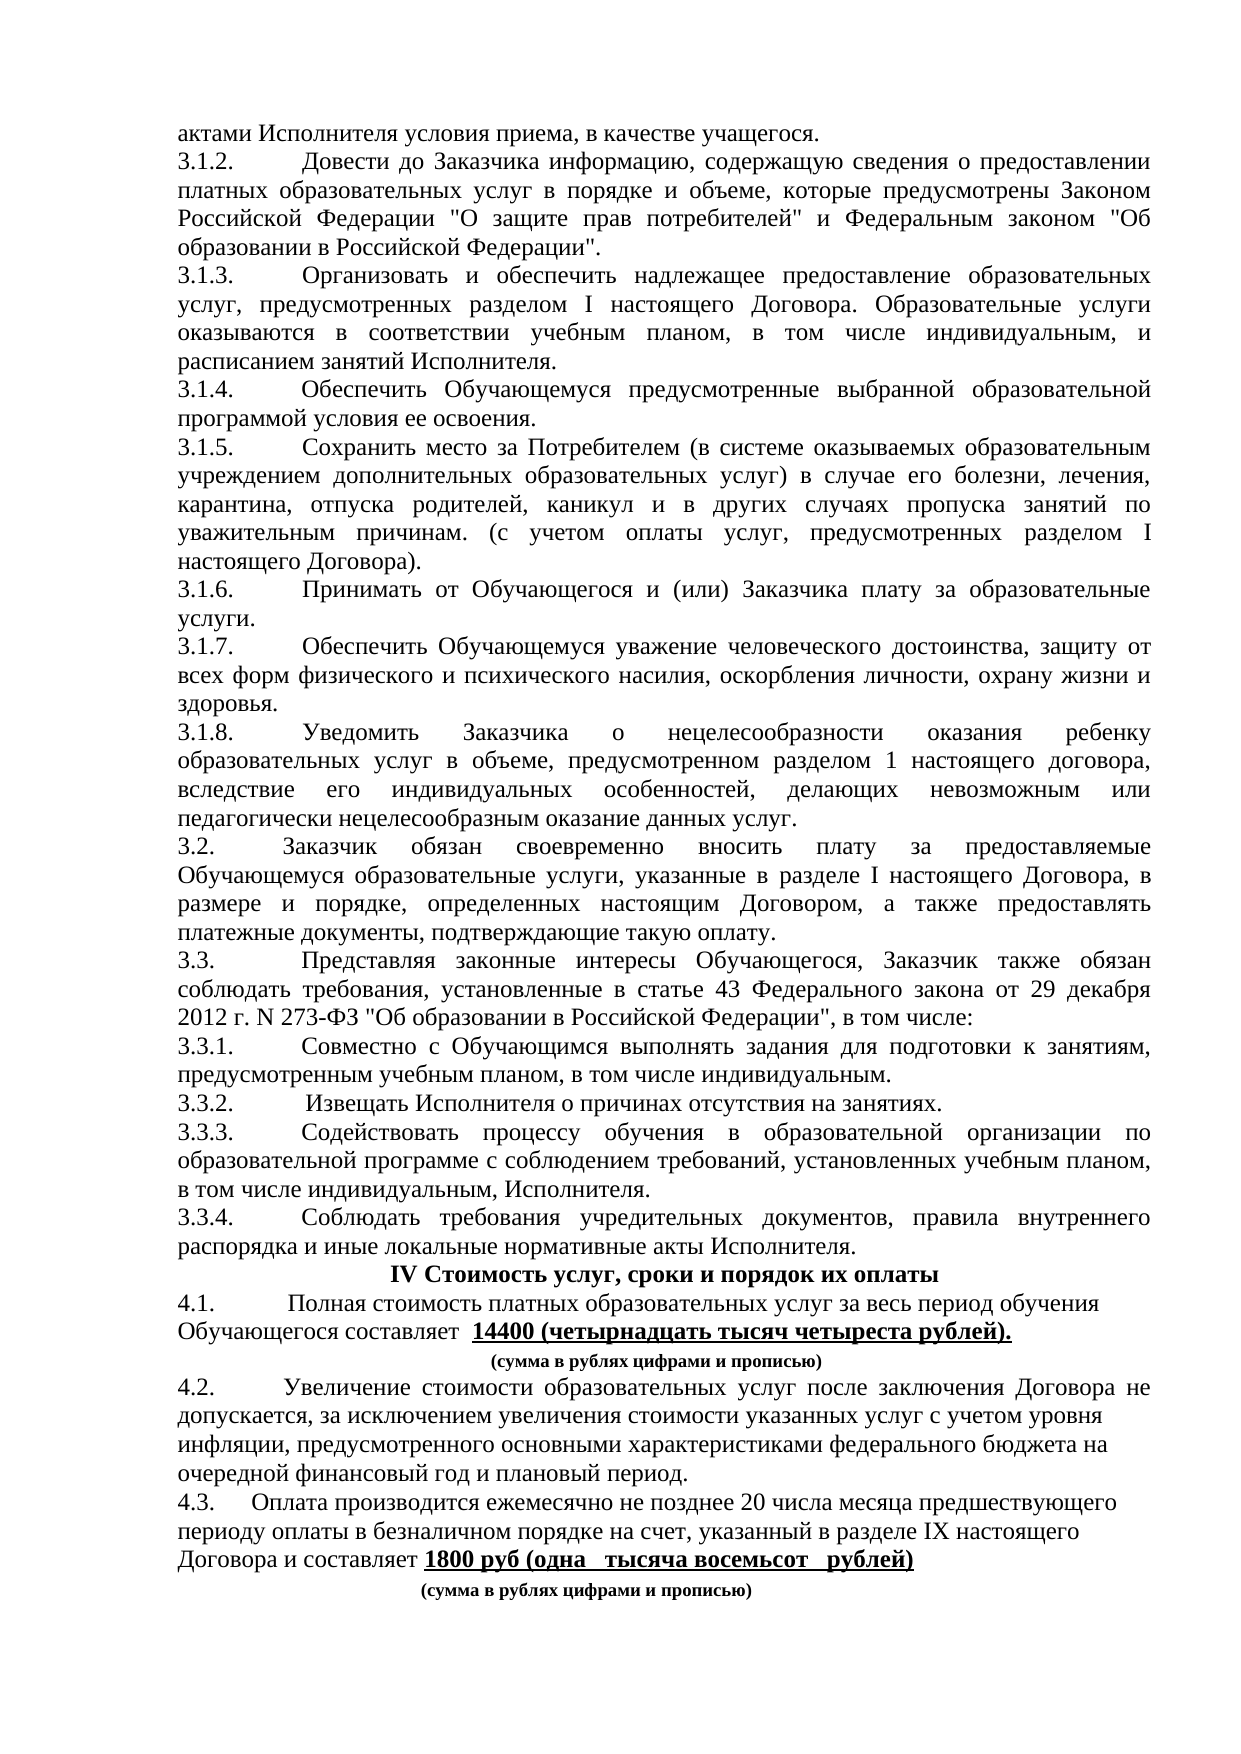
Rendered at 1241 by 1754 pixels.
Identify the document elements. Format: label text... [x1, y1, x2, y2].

text (сумма в рублях цифрами и прописью) [177, 1345, 1152, 1373]
list Соблюдать требования учредительных документов, правила внутреннего распорядка и иные локальные нормативные акты Исполнителя. [177, 1203, 1152, 1260]
list Обеспечить Обучающемуся уважение человеческого достоинства, защиту от всех форм физического и психического насилия, оскорбления личности, охрану жизни и здоровья. [177, 632, 1152, 717]
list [177, 118, 1152, 147]
text Обучающегося составляет 14400 (четырнадцать тысяч четыреста рублей). [177, 1317, 1152, 1345]
list Извещать Исполнителя о причинах отсутствия на занятиях. [177, 1088, 1152, 1117]
list Увеличение стоимости образовательных услуг после заключения Договора не допускается, за исключением увеличения стоимости указанных услуг с учетом уровня [177, 1373, 1152, 1429]
list Принимать от Обучающегося и (или) Заказчика плату за образовательные услуги. [177, 575, 1152, 632]
text инфляции, предусмотренного основными характеристиками федерального бюджета на очередной финансовый год и плановый период. [177, 1429, 1152, 1487]
list Содействовать процессу обучения в образовательной организации по образовательной программе с соблюдением требований, установленных учебным планом, в том числе индивидуальным, Исполнителя. [177, 1117, 1152, 1203]
list Заказчик обязан своевременно вносить плату за предоставляемые Обучающемуся образовательные услуги, указанные в разделе I настоящего Договора, в размере и порядке, определенных настоящим Договором, а также предоставлять платежные документы, подтверждающие такую оплату. [177, 832, 1152, 946]
text (сумма в рублях цифрами и прописью) [177, 1573, 1152, 1602]
list Совместно с Обучающимся выполнять задания для подготовки к занятиям, предусмотренным учебным планом, в том числе индивидуальным. [177, 1031, 1152, 1088]
text IV Стоимость услуг, сроки и порядок их оплаты [177, 1260, 1152, 1288]
list Обеспечить Обучающемуся предусмотренные выбранной образовательной программой условия ее освоения. [177, 375, 1152, 432]
list Сохранить место за Потребителем (в системе оказываемых образовательным учреждением дополнительных образовательных услуг) в случае его болезни, лечения, карантина, отпуска родителей, каникул и в других случаях пропуска занятий по уважительным причинам. (с учетом оплаты услуг, предусмотренных разделом I настоящего Договора). [177, 432, 1152, 575]
list Полная стоимость платных образовательных услуг за весь период обучения [177, 1288, 1152, 1317]
text 4.3. Оплата производится ежемесячно не позднее 20 числа месяца предшествующего [177, 1487, 1152, 1516]
list Организовать и обеспечить надлежащее предоставление образовательных услуг, предусмотренных разделом I настоящего Договора. Образовательные услуги оказываются в соответствии учебным планом, в том числе индивидуальным, и расписанием занятий Исполнителя. [177, 261, 1152, 375]
list Уведомить Заказчика о нецелесообразности оказания ребенку образовательных услуг в объеме, предусмотренном разделом 1 настоящего договора, вследствие его индивидуальных особенностей, делающих невозможным или педагогически нецелесообразным оказание данных услуг. [177, 717, 1152, 832]
list Довести до Заказчика информацию, содержащую сведения о предоставлении платных образовательных услуг в порядке и объеме, которые предусмотрены Законом Российской Федерации "О защите прав потребителей" и Федеральным законом "Об образовании в Российской Федерации". [177, 147, 1152, 261]
list Представляя законные интересы Обучающегося, Заказчик также обязан соблюдать требования, установленные в статье 43 Федерального закона от 29 декабря 2012 г. N 273-ФЗ "Об образовании в Российской Федерации", в том числе: [177, 946, 1152, 1031]
text периоду оплаты в безналичном порядке на счет, указанный в разделе IX настоящего Договора и составляет 1800 руб (одна тысяча восемьсот рублей) [177, 1516, 1152, 1573]
